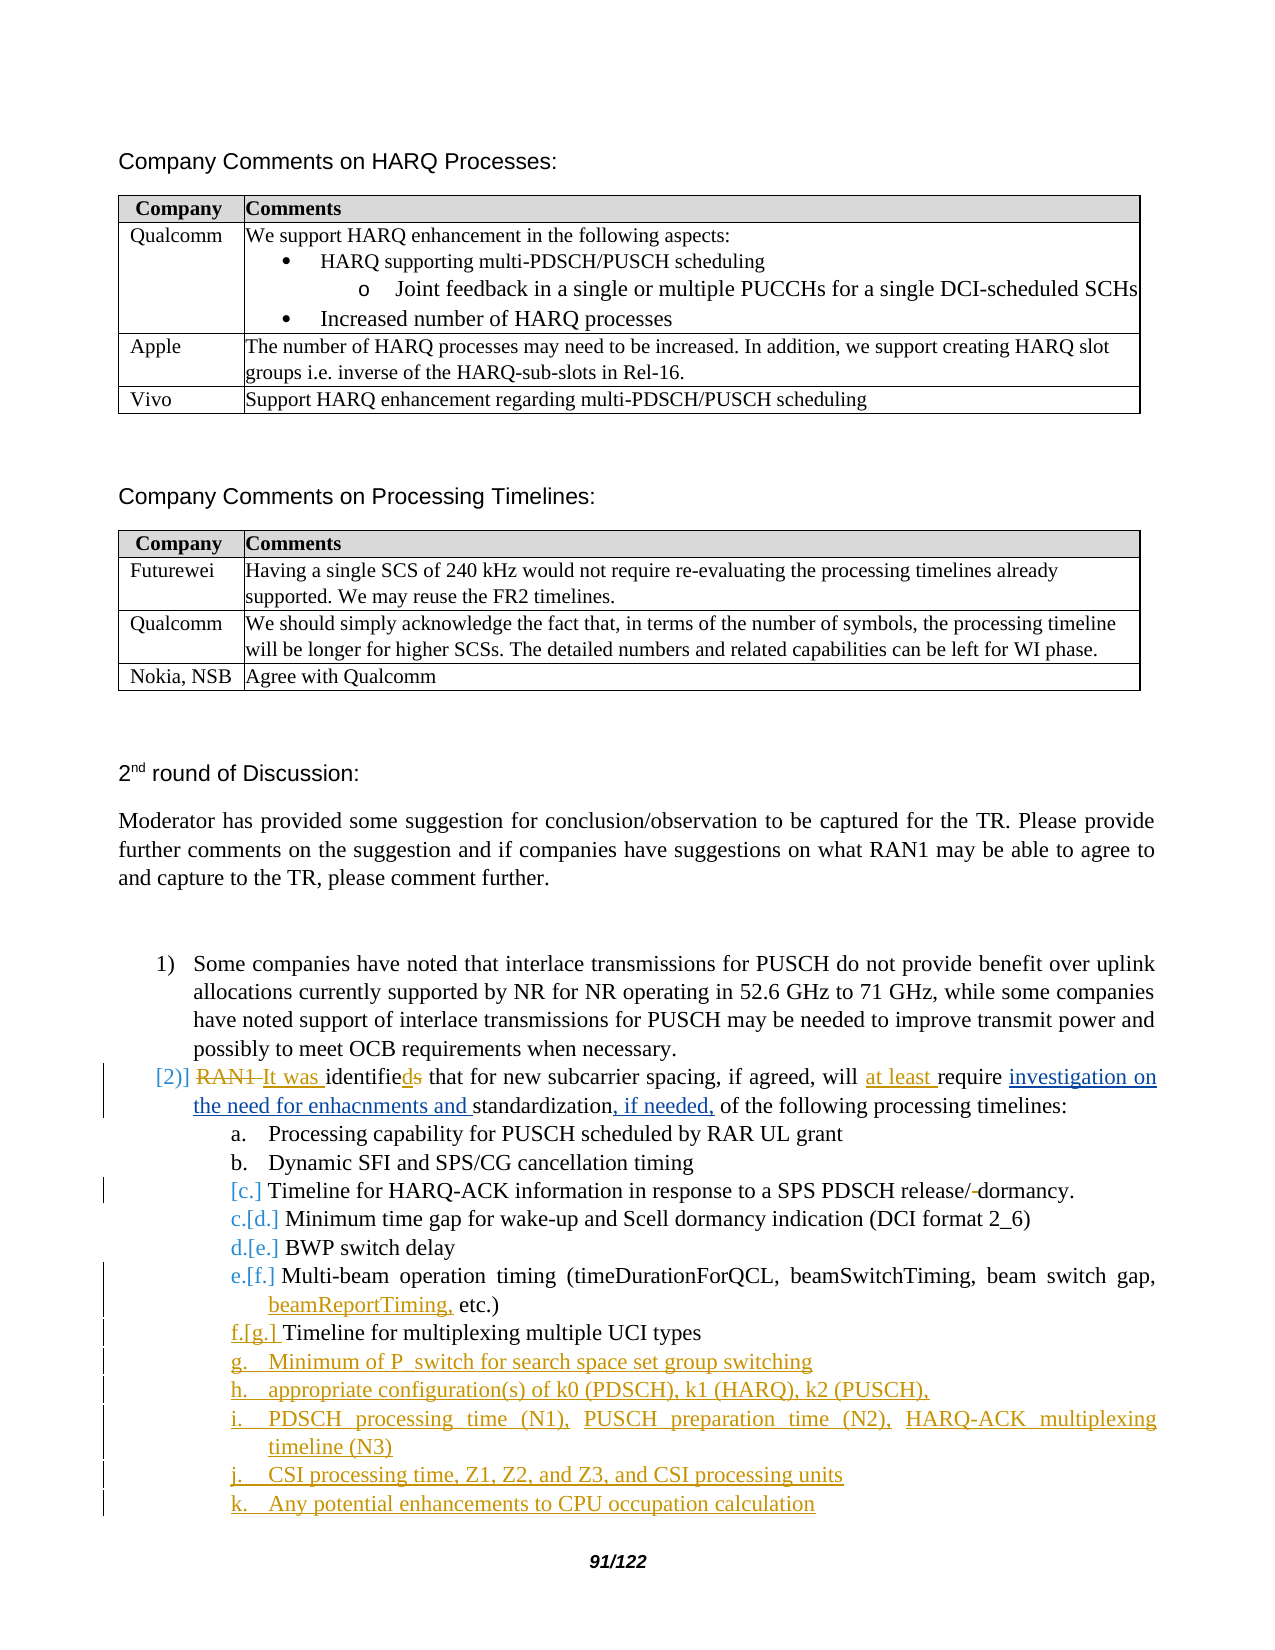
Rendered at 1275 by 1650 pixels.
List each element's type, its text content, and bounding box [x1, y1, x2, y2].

subtitle Company Comments on Processing Timelines: [118, 483, 1157, 509]
list Some companies have noted that interlace transmissions for PUSCH do not provide benefit over uplink allocations currently supported by NR for NR operating in 52.6 GHz to 71 GHz, while some companies have noted support of interlace transmissions for PUSCH may be needed to improve transmit power and possibly to meet OCB requirements when necessary. [156, 949, 1157, 1061]
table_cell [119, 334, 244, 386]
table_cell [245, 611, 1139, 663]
list Timeline for HARQ-ACK information in response to a SPS PDSCH release/dormancy. [231, 1177, 1157, 1203]
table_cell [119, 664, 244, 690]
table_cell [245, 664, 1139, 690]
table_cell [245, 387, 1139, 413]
list Minimum time gap for wake-up and Scell dormancy indication (DCI format 2_6) [231, 1206, 1157, 1232]
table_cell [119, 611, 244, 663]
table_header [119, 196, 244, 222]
subtitle Company Comments on HARQ Processes: [118, 148, 1157, 174]
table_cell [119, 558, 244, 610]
list Multi-beam operation timing (timeDurationForQCL, beamSwitchTiming, beam switch gap, etc.) [231, 1262, 1157, 1317]
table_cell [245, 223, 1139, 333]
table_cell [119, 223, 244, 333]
subtitle 2nd round of Discussion: [118, 760, 1157, 787]
list BWP switch delay [231, 1234, 1157, 1260]
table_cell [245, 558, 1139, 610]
list Processing capability for PUSCH scheduled by RAR UL grant [231, 1120, 1157, 1147]
text Moderator has provided some suggestion for conclusion/observation to be captured for the TR. Please provide further comments on the suggestion and if companies have suggestions on what RAN1 may be able to agree to and capture to the TR, please comment further. [118, 807, 1157, 891]
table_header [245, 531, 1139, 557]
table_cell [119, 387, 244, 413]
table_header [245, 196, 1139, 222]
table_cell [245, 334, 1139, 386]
list Dynamic SFI and SPS/CG cancellation timing [231, 1149, 1157, 1175]
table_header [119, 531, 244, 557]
list Timeline for multiplexing multiple UCI types [231, 1319, 1157, 1346]
list identifie that for new subcarrier spacing, if agreed, will require standardization of the following processing timelines: [156, 1063, 1157, 1118]
